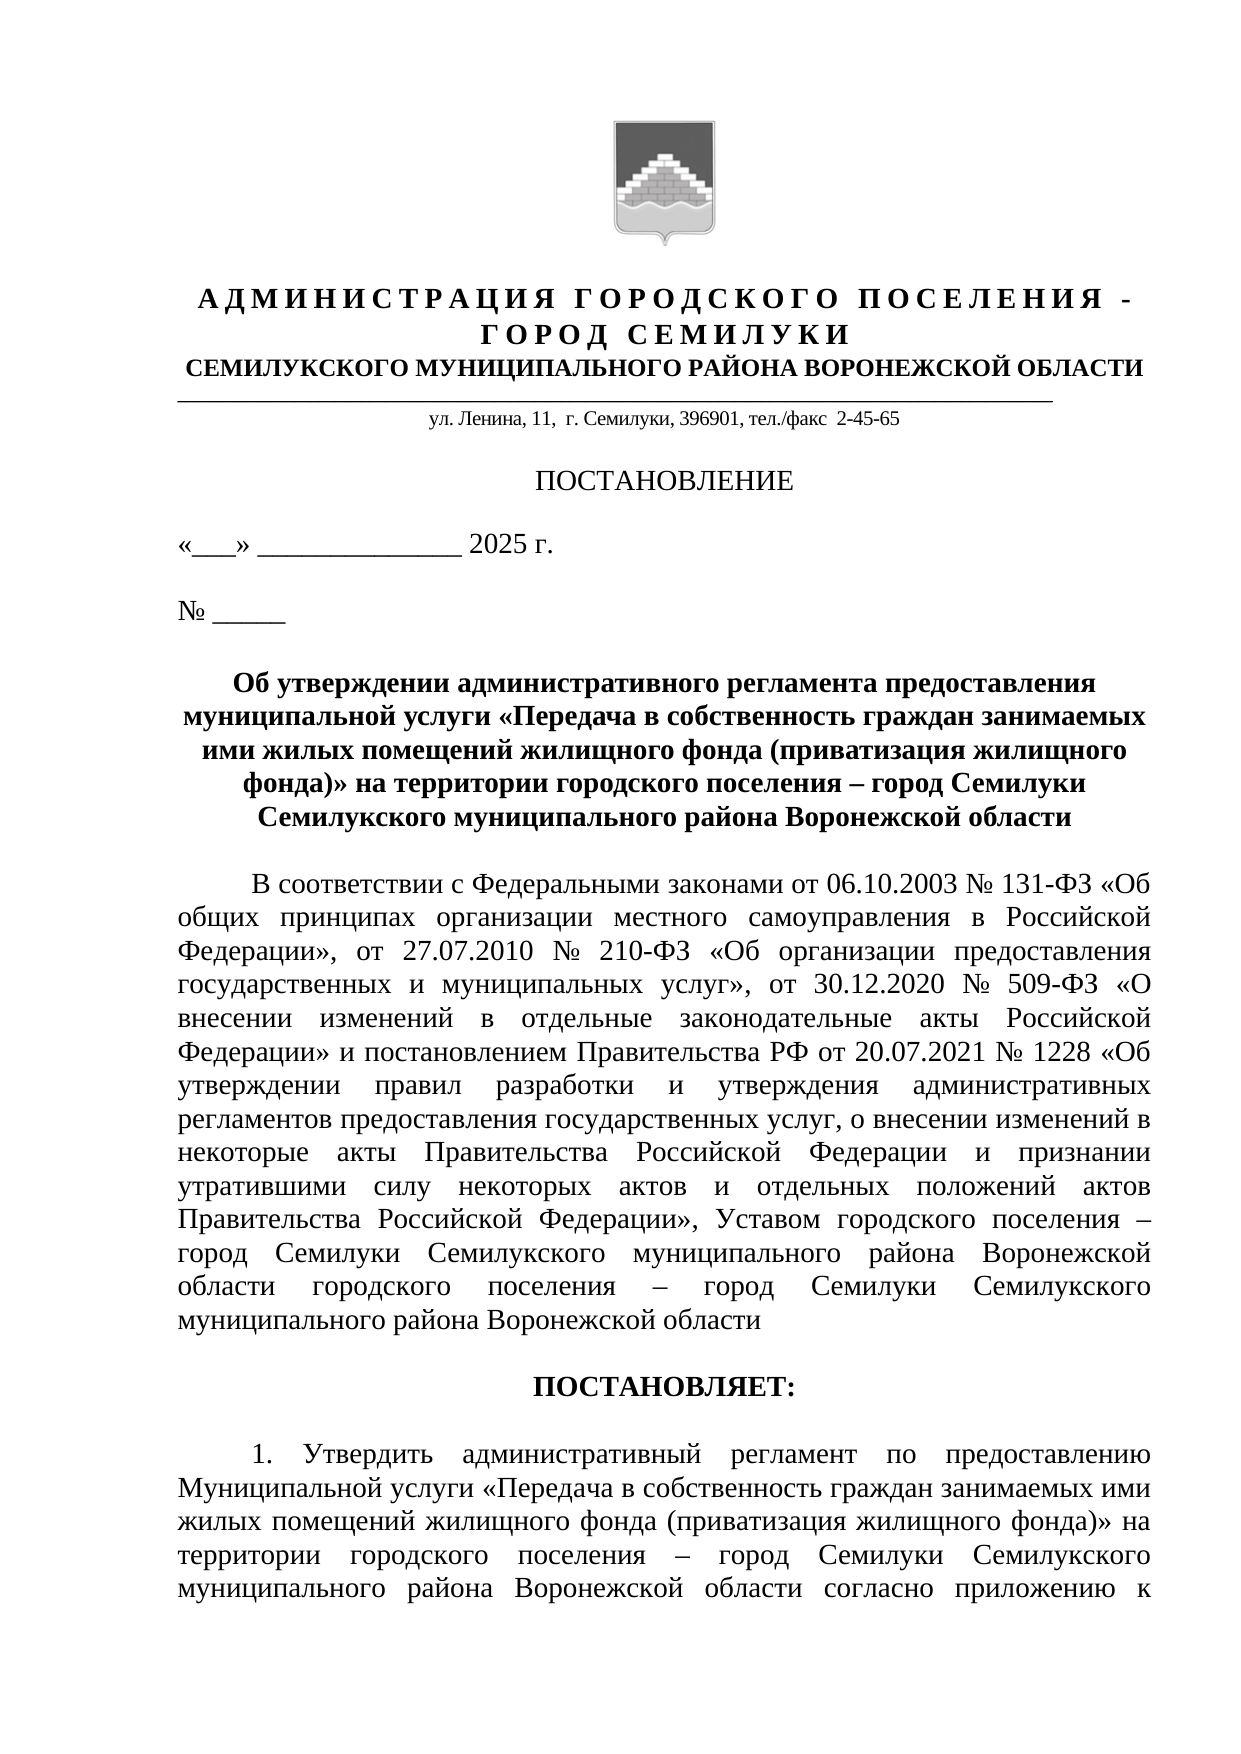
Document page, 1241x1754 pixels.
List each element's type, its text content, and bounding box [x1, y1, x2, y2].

text «___» ______________ 2025 г. [177, 526, 1152, 559]
title Об утверждении административного регламента предоставления муниципальной услуги «Передача в собственность граждан занимаемых ими жилых помещений жилищного фонда (приватизация жилищного фонда)» на территории городского поселения – город Семилуки Семилукского муниципального района Воронежской области [177, 665, 1152, 832]
text ул. Ленина, 11, г. Семилуки, 396901, тел./факс 2-45-65 [177, 406, 1152, 430]
text ПОСТАНОВЛЯЕТ: [177, 1369, 1152, 1403]
text АДМИНИСТРАЦИЯ ГОРОДСКОГО ПОСЕЛЕНИЯ - ГОРОД СЕМИЛУКИ [177, 282, 1152, 353]
picture [612, 118, 717, 249]
text СЕМИЛУКСКОГО МУНИЦИПАЛЬНОГО РАЙОНА ВОРОНЕЖСКОЙ ОБЛАСТИ [177, 353, 1152, 384]
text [177, 1436, 1152, 1604]
text № _____ [177, 593, 1152, 626]
text ПОСТАНОВЛЕНИЕ [177, 463, 1152, 497]
text В соответствии с Федеральными законами от 06.10.2003 № 131-ФЗ «Об общих принципах организации местного самоуправления в Российской Федерации», от 27.07.2010 № 210-ФЗ «Об организации предоставления государственных и муниципальных услуг», от 30.12.2020 № 509-ФЗ «О внесении изменений в отдельные законодательные акты Российской Федерации» и постановлением Правительства РФ от 20.07.2021 № 1228 «Об утверждении правил разработки и утверждения административных регламентов предоставления государственных услуг, о внесении изменений в некоторые акты Правительства Российской Федерации и признании утратившими силу некоторых актов и отдельных положений актов Правительства Российской Федерации», Уставом городского поселения – город Семилуки Семилукского муниципального района Воронежской области городского поселения – город Семилуки Семилукского муниципального района Воронежской области [177, 866, 1152, 1336]
text _________________________________________________________________________________________________________ [177, 384, 1152, 406]
